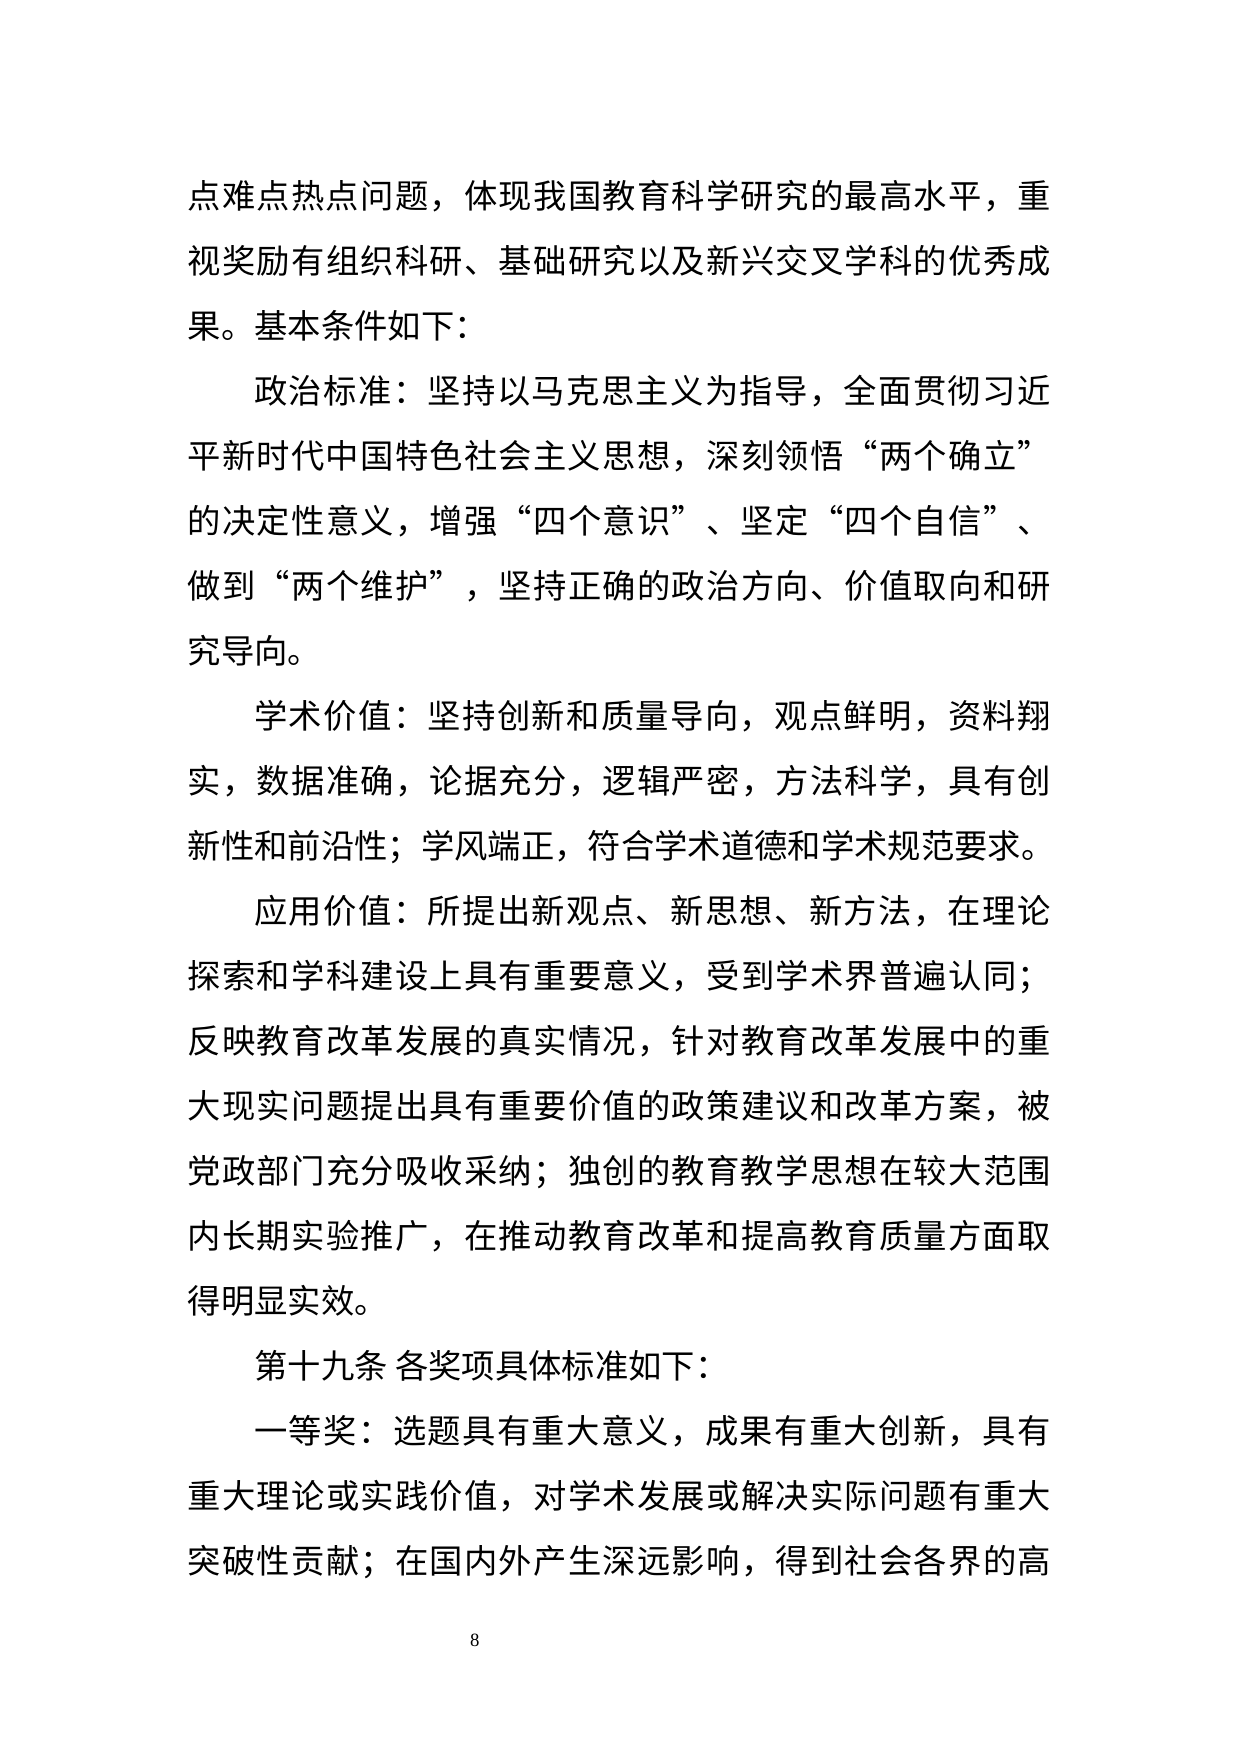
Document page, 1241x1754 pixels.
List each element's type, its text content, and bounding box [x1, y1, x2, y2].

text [187, 162, 1053, 357]
text 学术价值：坚持创新和质量导向，观点鲜明，资料翔实，数据准确，论据充分，逻辑严密，方法科学，具有创新性和前沿性；学风端正，符合学术道德和学术规范要求。 [187, 682, 1053, 877]
text 政治标准：坚持以马克思主义为指导，全面贯彻习近平新时代中国特色社会主义思想，深刻领悟“两个确立”的决定性意义，增强“四个意识”、坚定“四个自信”、做到“两个维护”，坚持正确的政治方向、价值取向和研究导向。 [187, 357, 1053, 682]
text 第十九条 各奖项具体标准如下： [187, 1332, 1053, 1397]
text 应用价值：所提出新观点、新思想、新方法，在理论探索和学科建设上具有重要意义，受到学术界普遍认同；反映教育改革发展的真实情况，针对教育改革发展中的重大现实问题提出具有重要价值的政策建议和改革方案，被党政部门充分吸收采纳；独创的教育教学思想在较大范围内长期实验推广，在推动教育改革和提高教育质量方面取得明显实效。 [187, 877, 1053, 1332]
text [187, 1397, 1053, 1592]
